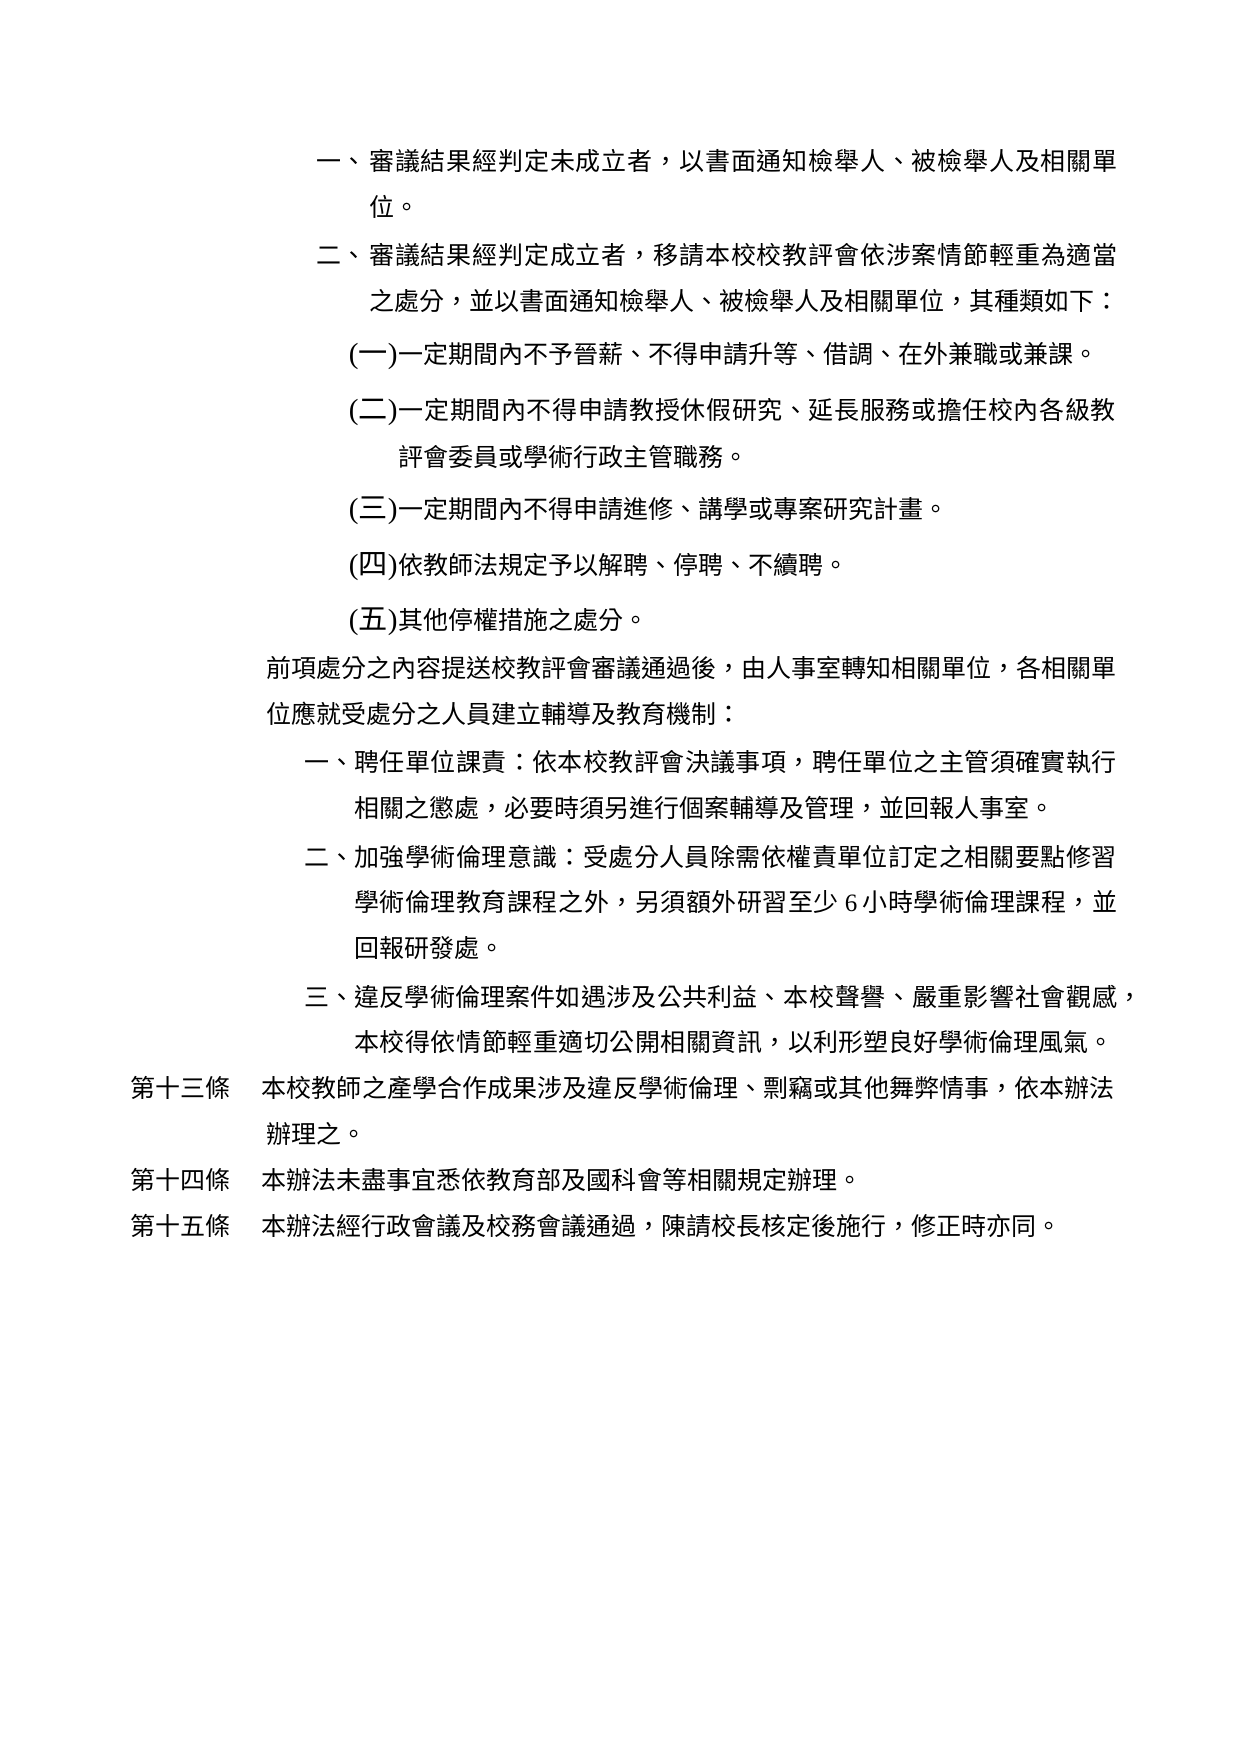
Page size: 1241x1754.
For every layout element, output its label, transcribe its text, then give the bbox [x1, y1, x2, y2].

list 本辦法經行政會議及校務會議通過，陳請校長核定後施行，修正時亦同。 [130, 1206, 1117, 1243]
list 違反學術倫理案件如遇涉及公共利益、本校聲譽、嚴重影響社會觀感，本校得依情節輕重適切公開相關資訊，以利形塑良好學術倫理風氣。 [304, 977, 1117, 1059]
list 本辦法未盡事宜悉依教育部及國科會等相關規定辦理。 [130, 1161, 1117, 1197]
text 前項處分之內容提送校教評會審議通過後，由人事室轉知相關單位，各相關單位應就受處分之人員建立輔導及教育機制： [266, 649, 1117, 731]
list 聘任單位課責：依本校教評會決議事項，聘任單位之主管須確實執行相關之懲處，必要時須另進行個案輔導及管理，並回報人事室。 [304, 743, 1117, 825]
list 其他停權措施之處分。 [349, 596, 1117, 638]
list 依教師法規定予以解聘、停聘、不續聘。 [349, 540, 1117, 582]
list 本校教師之產學合作成果涉及違反學術倫理、剽竊或其他舞弊情事，依本辦法辦理之。 [130, 1069, 1117, 1151]
list 審議結果經判定未成立者，以書面通知檢舉人、被檢舉人及相關單位。 [316, 142, 1117, 224]
list 一定期間內不得申請進修、講學或專案研究計畫。 [349, 485, 1117, 527]
list 一定期間內不予晉薪、不得申請升等、借調、在外兼職或兼課。 [349, 330, 1117, 372]
list 一定期間內不得申請教授休假研究、延長服務或擔任校內各級教評會委員或學術行政主管職務。 [349, 385, 1117, 473]
list 加強學術倫理意識：受處分人員除需依權責單位訂定之相關要點修習學術倫理教育課程之外，另須額外研習至少6小時學術倫理課程，並回報研發處。 [304, 837, 1117, 965]
list 審議結果經判定成立者，移請本校校教評會依涉案情節輕重為適當之處分，並以書面通知檢舉人、被檢舉人及相關單位，其種類如下： [316, 236, 1117, 318]
